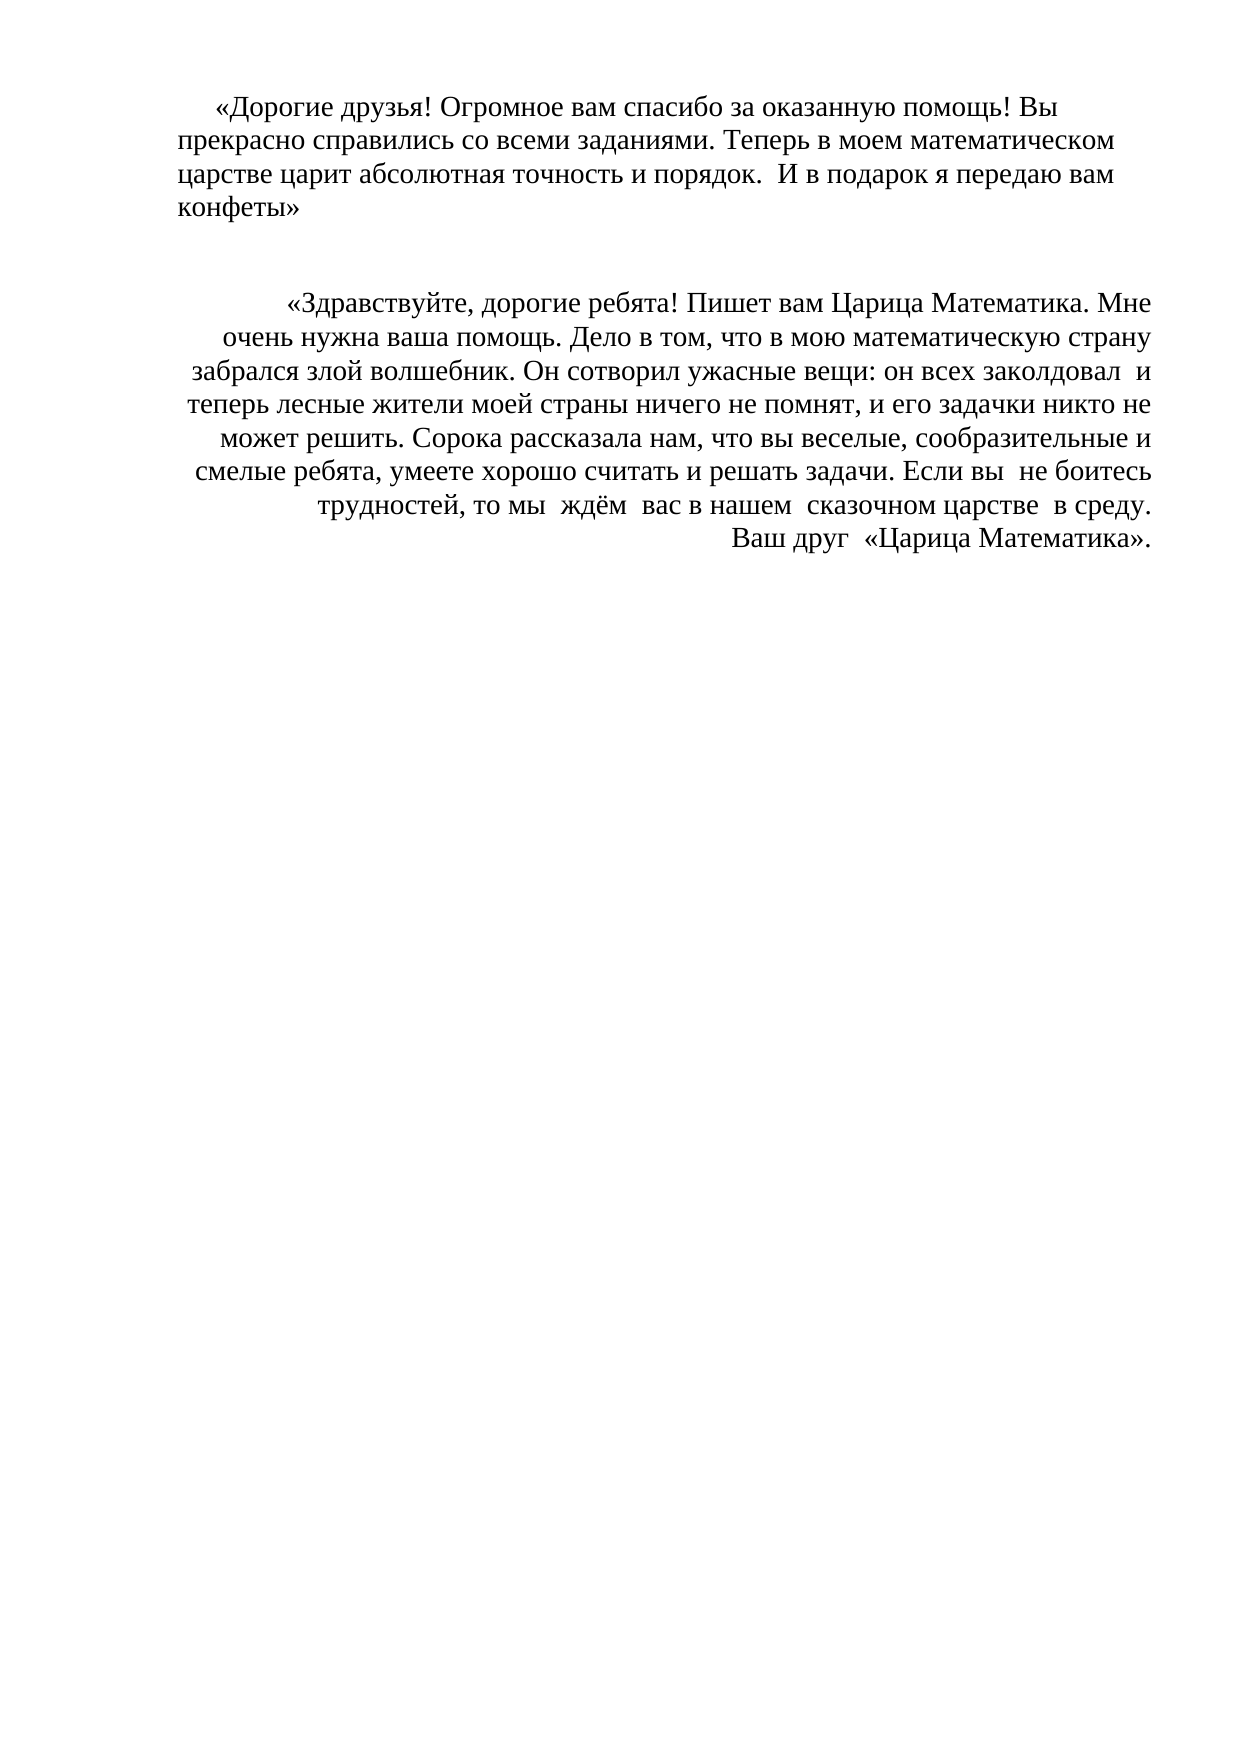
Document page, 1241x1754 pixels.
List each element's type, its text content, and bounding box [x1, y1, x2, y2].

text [177, 89, 1152, 223]
text «Здравствуйте, дорогие ребята! Пишет вам Царица Математика. Мне очень нужна ваша помощь. Дело в том, что в мою математическую страну забрался злой волшебник. Он сотворил ужасные вещи: он всех заколдовал и теперь лесные жители моей страны ничего не помнят, и его задачки никто не может решить. Сорока рассказала нам, что вы веселые, сообразительные и смелые ребята, умеете хорошо считать и решать задачи. Если вы не боитесь трудностей, то мы ждём вас в нашем сказочном царстве в среду. Ваш друг «Царица Математика». [177, 286, 1152, 554]
